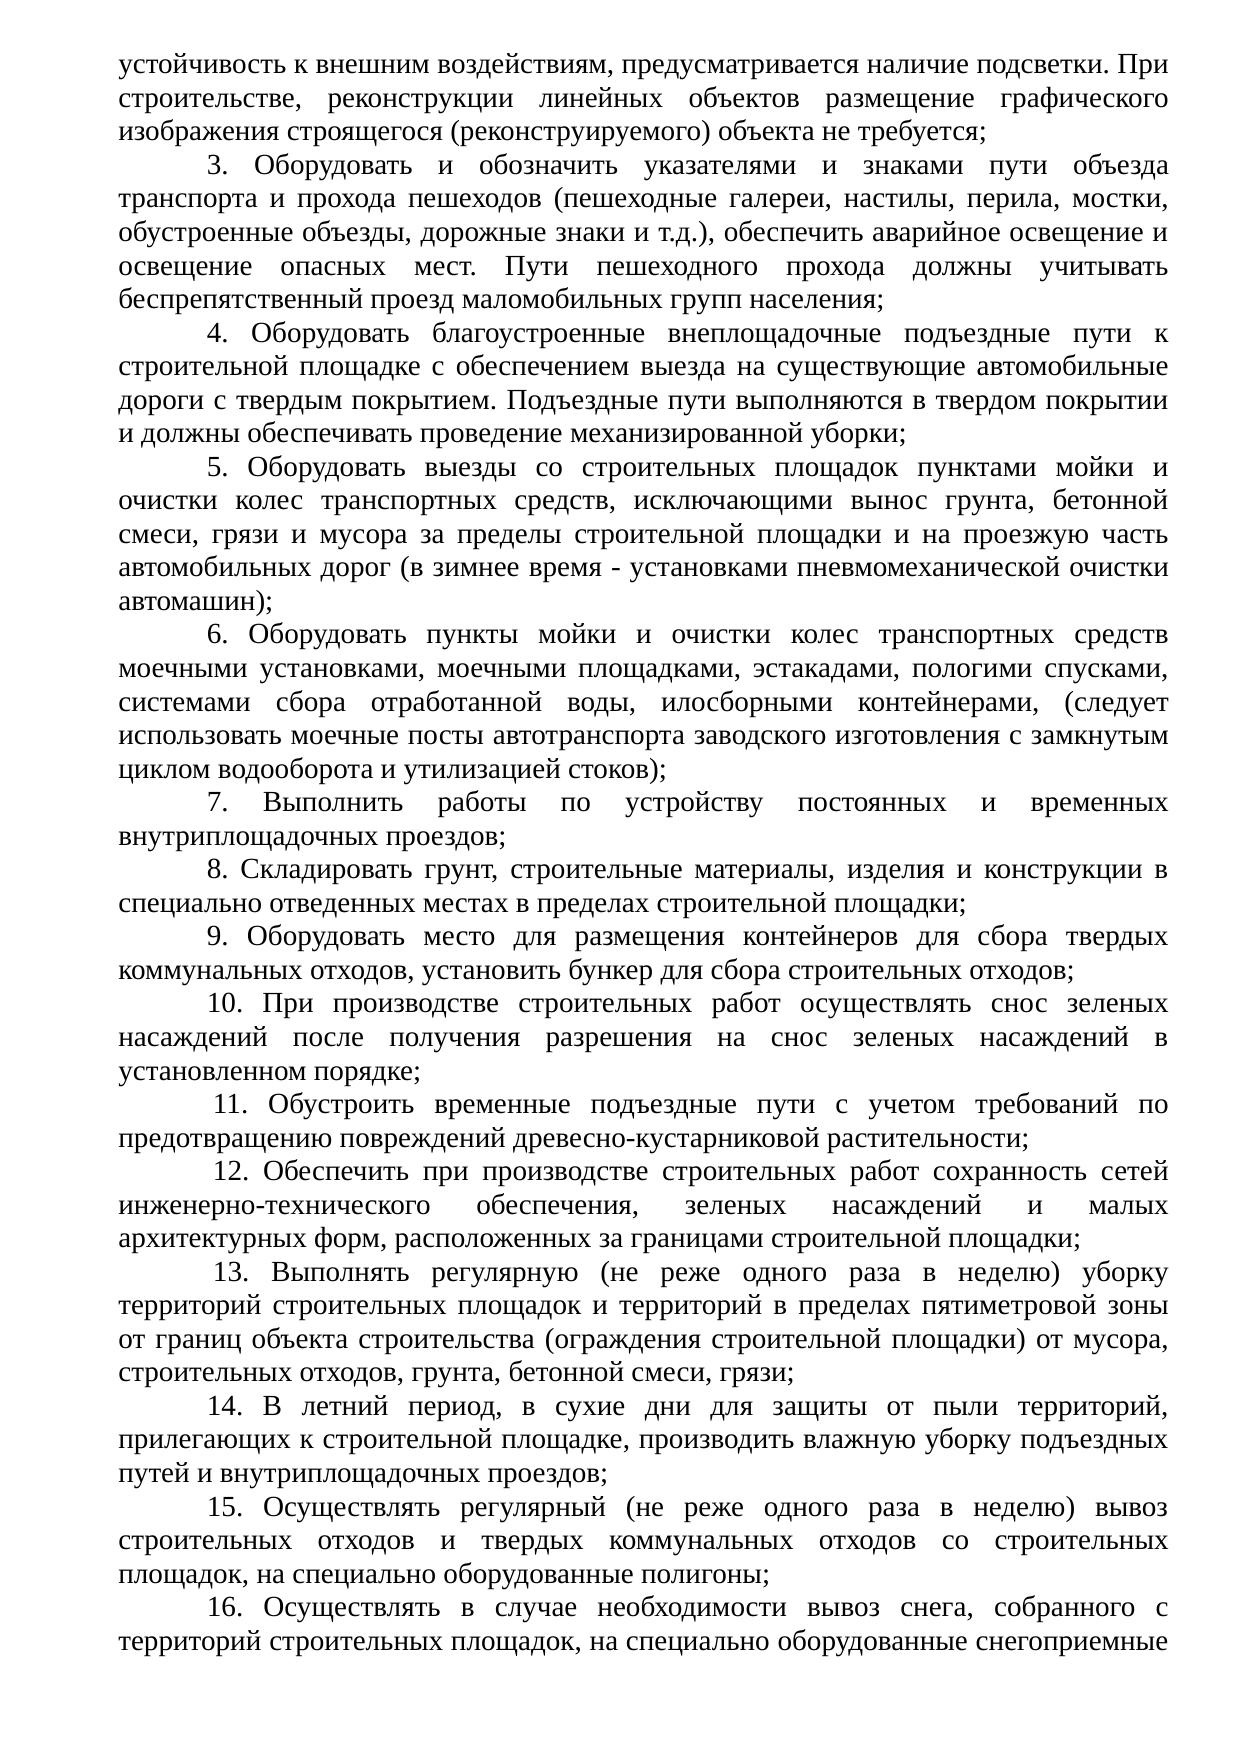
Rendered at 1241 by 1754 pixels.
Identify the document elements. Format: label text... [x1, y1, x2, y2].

text 11. Обустроить временные подъездные пути с учетом требований по предотвращению повреждений древесно-кустарниковой растительности; [118, 1087, 1169, 1154]
text 14. В летний период, в сухие дни для защиты от пыли территорий, прилегающих к строительной площадке, производить влажную уборку подъездных путей и внутриплощадочных проездов; [118, 1388, 1169, 1489]
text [118, 47, 1169, 147]
text 12. Обеспечить при производстве строительных работ сохранность сетей инженерно-технического обеспечения, зеленых насаждений и малых архитектурных форм, расположенных за границами строительной площадки; [118, 1154, 1169, 1254]
text 10. При производстве строительных работ осуществлять снос зеленых насаждений после получения разрешения на снос зеленых насаждений в установленном порядке; [118, 986, 1169, 1087]
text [118, 1590, 1169, 1657]
text 15. Осуществлять регулярный (не реже одного раза в неделю) вывоз строительных отходов и твердых коммунальных отходов со строительных площадок, на специально оборудованные полигоны; [118, 1489, 1169, 1590]
text 6. Оборудовать пункты мойки и очистки колес транспортных средств моечными установками, моечными площадками, эстакадами, пологими спусками, системами сбора отработанной воды, илосборными контейнерами, (следует использовать моечные посты автотранспорта заводского изготовления с замкнутым циклом водооборота и утилизацией стоков); [118, 617, 1169, 785]
text 3. Оборудовать и обозначить указателями и знаками пути объезда транспорта и прохода пешеходов (пешеходные галереи, настилы, перила, мостки, обустроенные объезды, дорожные знаки и т.д.), обеспечить аварийное освещение и освещение опасных мест. Пути пешеходного прохода должны учитывать беспрепятственный проезд маломобильных групп населения; [118, 147, 1169, 315]
text 5. Оборудовать выезды со строительных площадок пунктами мойки и очистки колес транспортных средств, исключающими вынос грунта, бетонной смеси, грязи и мусора за пределы строительной площадки и на проезжую часть автомобильных дорог (в зимнее время - установками пневмомеханической очистки автомашин); [118, 449, 1169, 617]
text 9. Оборудовать место для размещения контейнеров для сбора твердых коммунальных отходов, установить бункер для сбора строительных отходов; [118, 919, 1169, 986]
text 4. Оборудовать благоустроенные внеплощадочные подъездные пути к строительной площадке с обеспечением выезда на существующие автомобильные дороги с твердым покрытием. Подъездные пути выполняются в твердом покрытии и должны обеспечивать проведение механизированной уборки; [118, 315, 1169, 449]
text 13. Выполнять регулярную (не реже одного раза в неделю) уборку территорий строительных площадок и территорий в пределах пятиметровой зоны от границ объекта строительства (ограждения строительной площадки) от мусора, строительных отходов, грунта, бетонной смеси, грязи; [118, 1254, 1169, 1388]
text 7. Выполнить работы по устройству постоянных и временных внутриплощадочных проездов; [118, 785, 1169, 852]
text 8. Складировать грунт, строительные материалы, изделия и конструкции в специально отведенных местах в пределах строительной площадки; [118, 852, 1169, 919]
